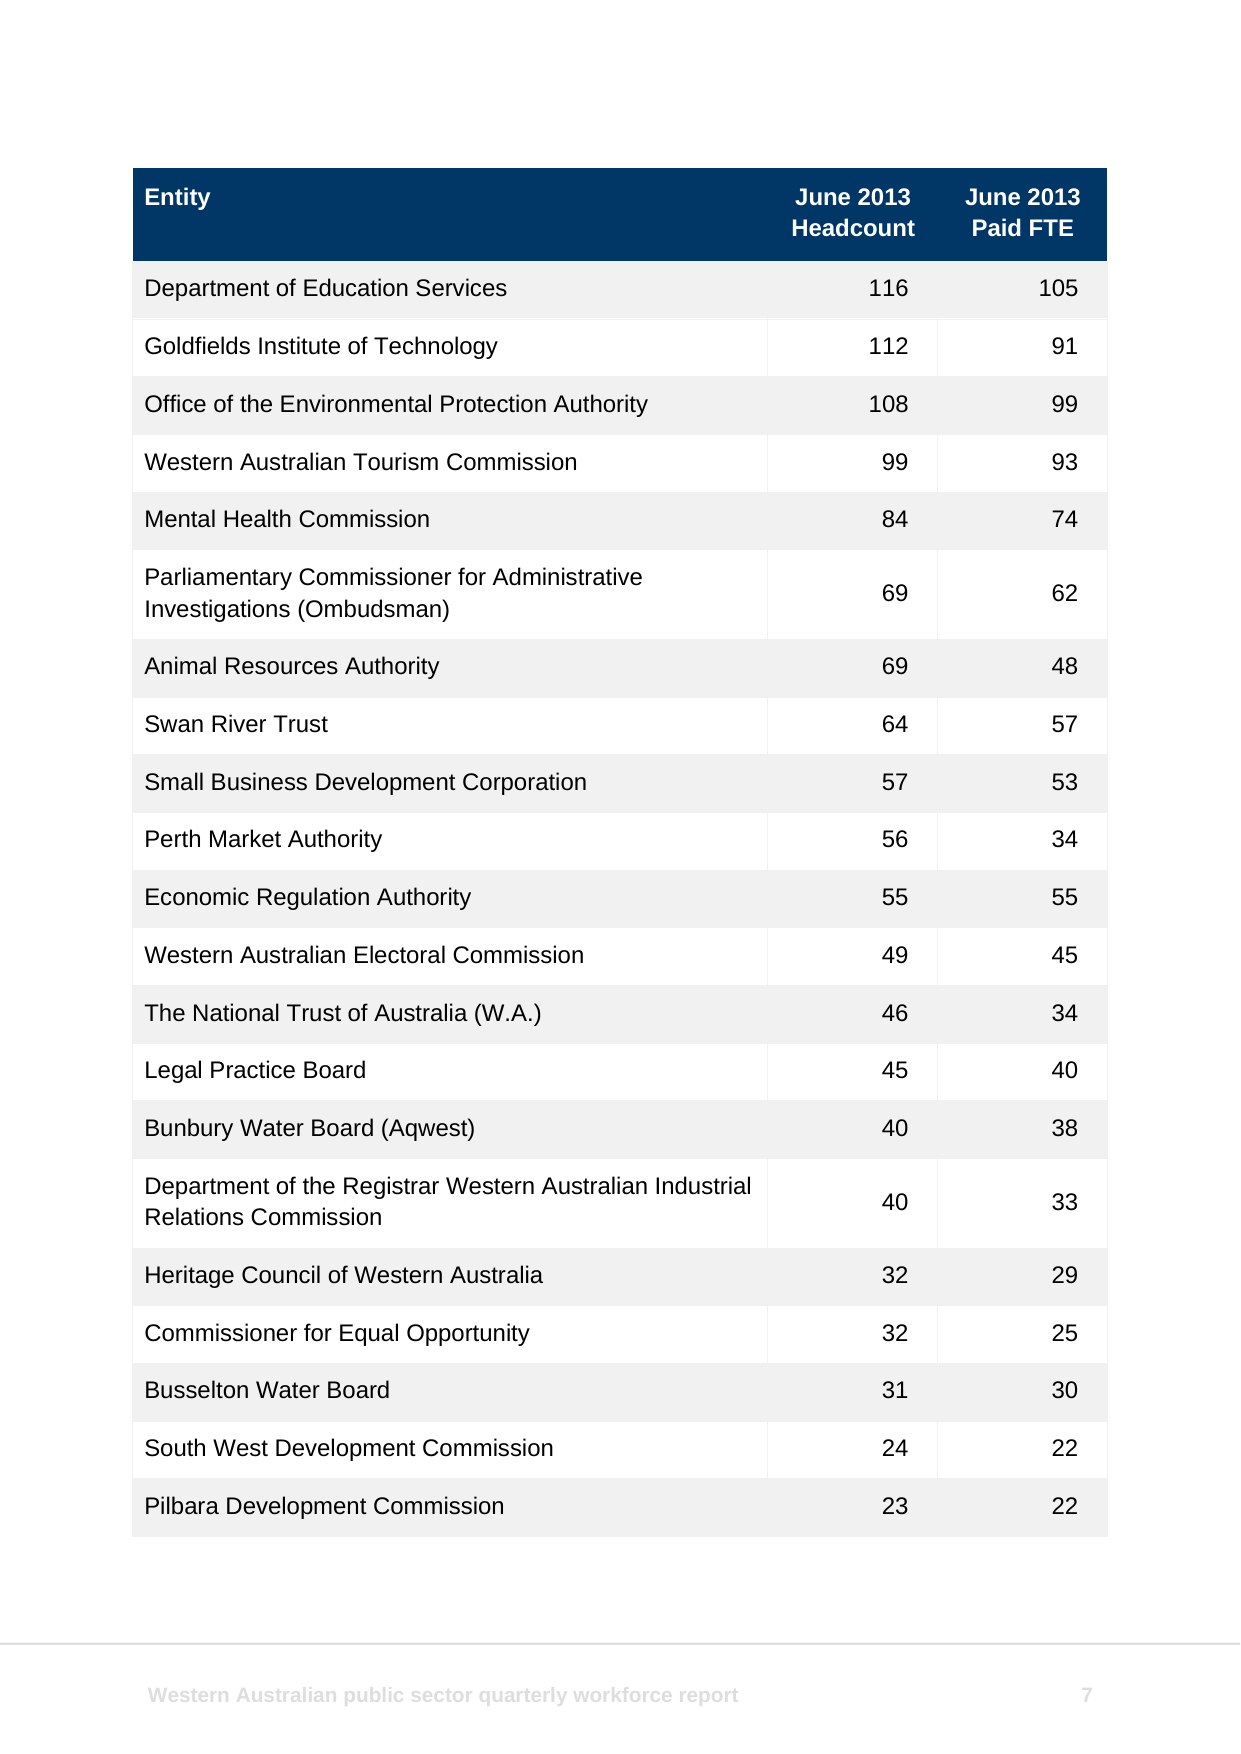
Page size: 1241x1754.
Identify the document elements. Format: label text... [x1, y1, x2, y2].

table_cell South West Development Commission [133, 1422, 767, 1478]
table_cell 62 [938, 550, 1107, 639]
table_cell 31 [768, 1364, 937, 1421]
table_cell 38 [938, 1101, 1107, 1158]
table_cell 108 [768, 377, 937, 434]
table_cell Legal Practice Board [133, 1044, 767, 1100]
table_cell 69 [768, 640, 937, 696]
table_cell 23 [768, 1479, 937, 1536]
table_cell Western Australian Electoral Commission [133, 928, 767, 985]
table_cell Western Australian Tourism Commission [133, 435, 767, 492]
table_cell Animal Resources Authority [133, 640, 767, 696]
table_cell Office of the Environmental Protection Authority [133, 377, 767, 434]
table_cell 34 [938, 986, 1107, 1043]
table_cell 40 [938, 1044, 1107, 1100]
table_cell 25 [938, 1306, 1107, 1363]
table_cell 32 [768, 1306, 937, 1363]
table_cell 55 [768, 871, 937, 927]
table_cell 55 [938, 871, 1107, 927]
table_cell 112 [768, 320, 937, 376]
table_cell 24 [768, 1422, 937, 1478]
table_cell 40 [768, 1101, 937, 1158]
table_cell 49 [768, 928, 937, 985]
table_cell 29 [938, 1249, 1107, 1305]
table_cell 93 [938, 435, 1107, 492]
table_cell 84 [768, 493, 937, 549]
table_cell Department of Education Services [133, 262, 767, 318]
table_header Entity [133, 168, 768, 261]
table_cell 64 [768, 698, 937, 754]
table_cell 22 [938, 1422, 1107, 1478]
table_cell 32 [768, 1249, 937, 1305]
table_cell 45 [938, 928, 1107, 985]
table_cell Heritage Council of Western Australia [133, 1249, 767, 1305]
table_cell Commissioner for Equal Opportunity [133, 1306, 767, 1363]
table_cell Parliamentary Commissioner for Administrative Investigations (Ombudsman) [133, 550, 767, 639]
picture [0, 1593, 1241, 1748]
table_cell 34 [938, 813, 1107, 869]
table_cell Perth Market Authority [133, 813, 767, 869]
table_cell 40 [768, 1159, 937, 1247]
table_cell 57 [768, 755, 937, 812]
table_cell Bunbury Water Board (Aqwest) [133, 1101, 767, 1158]
table_cell 116 [768, 262, 937, 318]
table_cell 74 [938, 493, 1107, 549]
table_cell 46 [768, 986, 937, 1043]
table_cell 99 [768, 435, 937, 492]
table_cell 48 [938, 640, 1107, 696]
table_cell Department of the Registrar Western Australian Industrial Relations Commission [133, 1159, 767, 1247]
table_cell 30 [938, 1364, 1107, 1421]
table_cell 57 [938, 698, 1107, 754]
table_cell Busselton Water Board [133, 1364, 767, 1421]
table_cell Goldfields Institute of Technology [133, 320, 767, 376]
table_cell 91 [938, 320, 1107, 376]
table_cell The National Trust of Australia (W.A.) [133, 986, 767, 1043]
table_cell 69 [768, 550, 937, 639]
table_header June 2013 Headcount [768, 168, 938, 261]
table_cell 22 [938, 1479, 1107, 1536]
table_header June 2013 Paid FTE [938, 168, 1107, 261]
table_cell Swan River Trust [133, 698, 767, 754]
table_cell 99 [938, 377, 1107, 434]
table_cell 33 [938, 1159, 1107, 1247]
table_cell Pilbara Development Commission [133, 1479, 767, 1536]
table_cell Mental Health Commission [133, 493, 767, 549]
table_cell Small Business Development Corporation [133, 755, 767, 812]
table_cell Economic Regulation Authority [133, 871, 767, 927]
table_cell 105 [938, 262, 1107, 318]
table_cell 45 [768, 1044, 937, 1100]
table_cell 53 [938, 755, 1107, 812]
table_cell 56 [768, 813, 937, 869]
